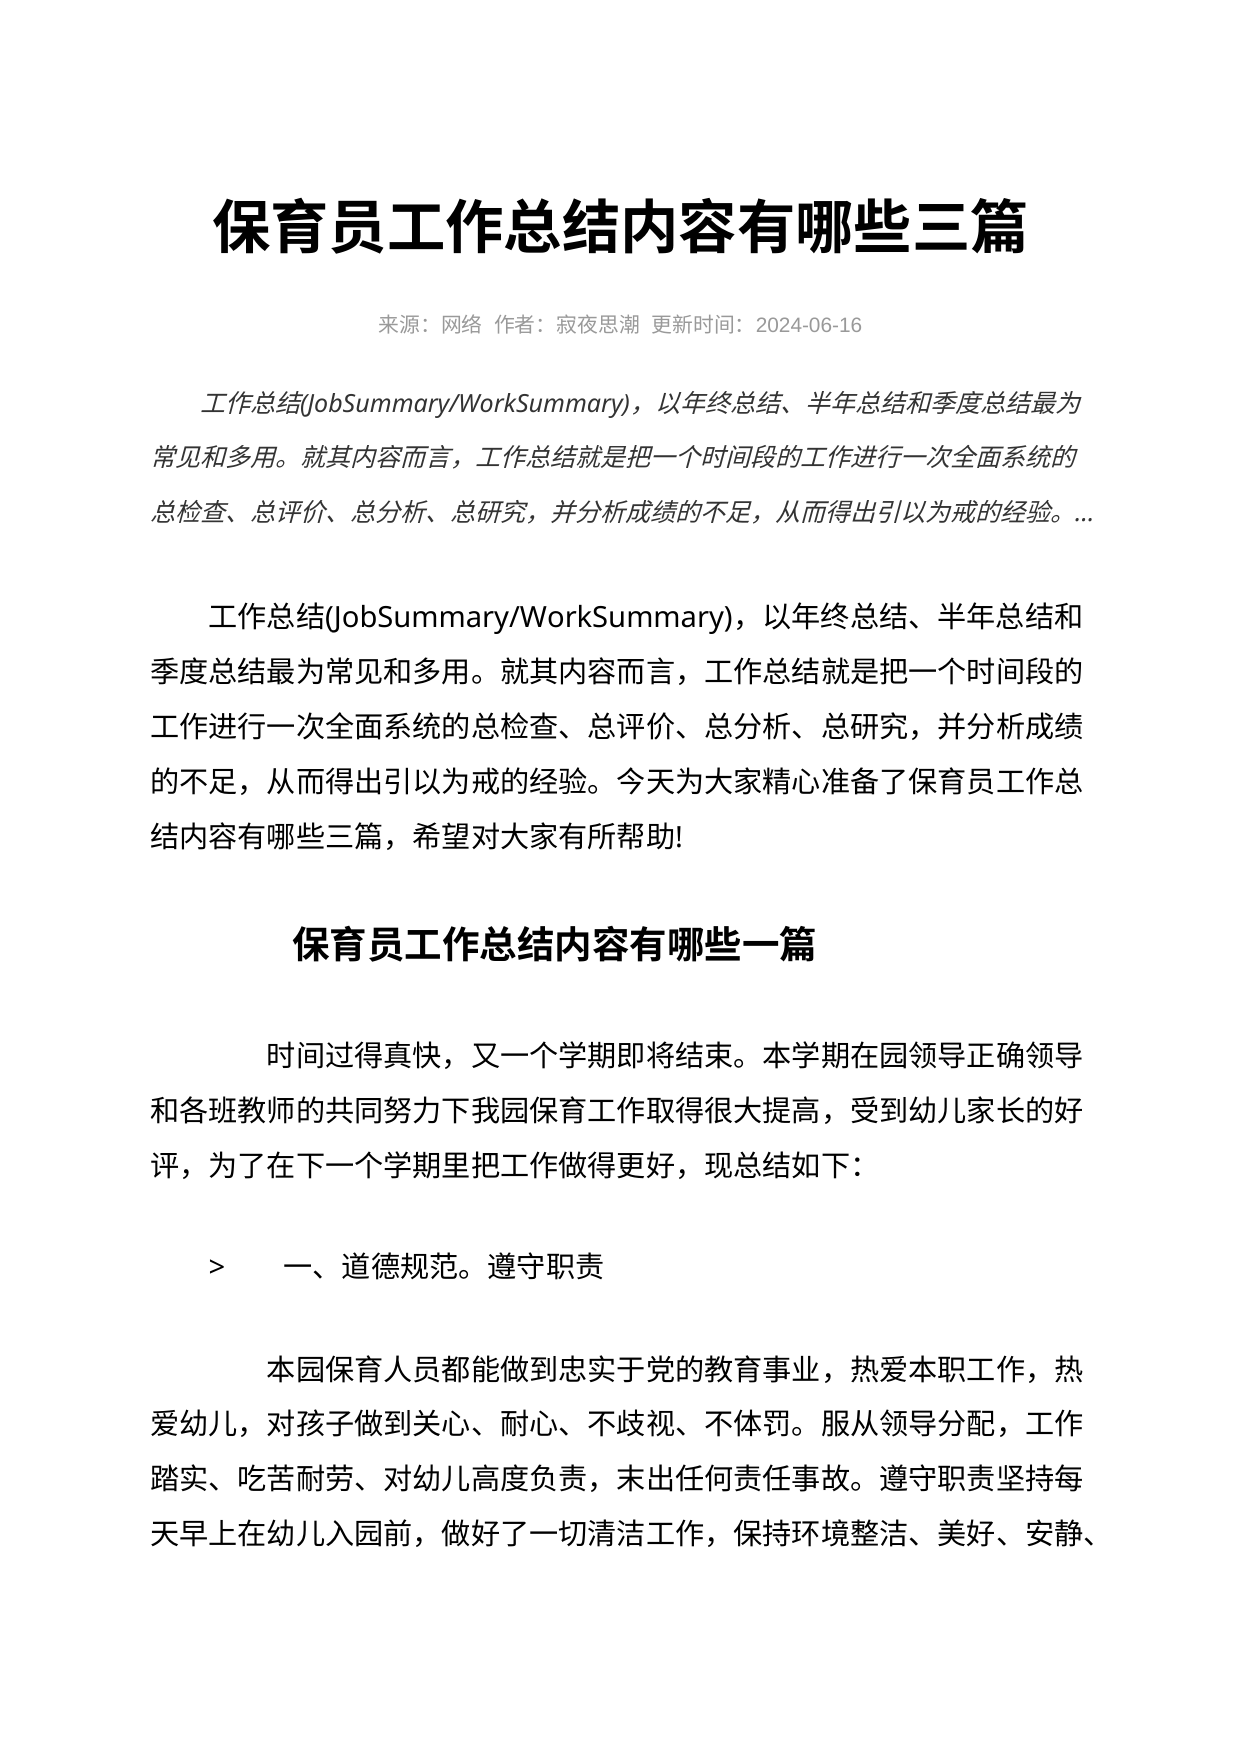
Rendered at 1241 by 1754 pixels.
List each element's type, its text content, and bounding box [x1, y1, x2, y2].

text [150, 1346, 1090, 1553]
subtitle 保育员工作总结内容有哪些三篇 [150, 181, 1090, 266]
text 工作总结(JobSummary/WorkSummary)，以年终总结、半年总结和季度总结最为常见和多用。就其内容而言，工作总结就是把一个时间段的工作进行一次全面系统的总检查、总评价、总分析、总研究，并分析成绩的不足，从而得出引以为戒的经验。... [150, 383, 1090, 528]
text 时间过得真快，又一个学期即将结束。本学期在园领导正确领导和各班教师的共同努力下我园保育工作取得很大提高，受到幼儿家长的好评，为了在下一个学期里把工作做得更好，现总结如下： [150, 1032, 1090, 1184]
text 保育员工作总结内容有哪些一篇 [150, 915, 1090, 969]
text 工作总结(JobSummary/WorkSummary)，以年终总结、半年总结和季度总结最为常见和多用。就其内容而言，工作总结就是把一个时间段的工作进行一次全面系统的总检查、总评价、总分析、总研究，并分析成绩的不足，从而得出引以为戒的经验。今天为大家精心准备了保育员工作总结内容有哪些三篇，希望对大家有所帮助! [150, 593, 1090, 856]
text 来源：网络 作者：寂夜思潮 更新时间：2024-06-16 [150, 313, 1090, 337]
text > 一、道德规范。遵守职责 [150, 1244, 1090, 1286]
